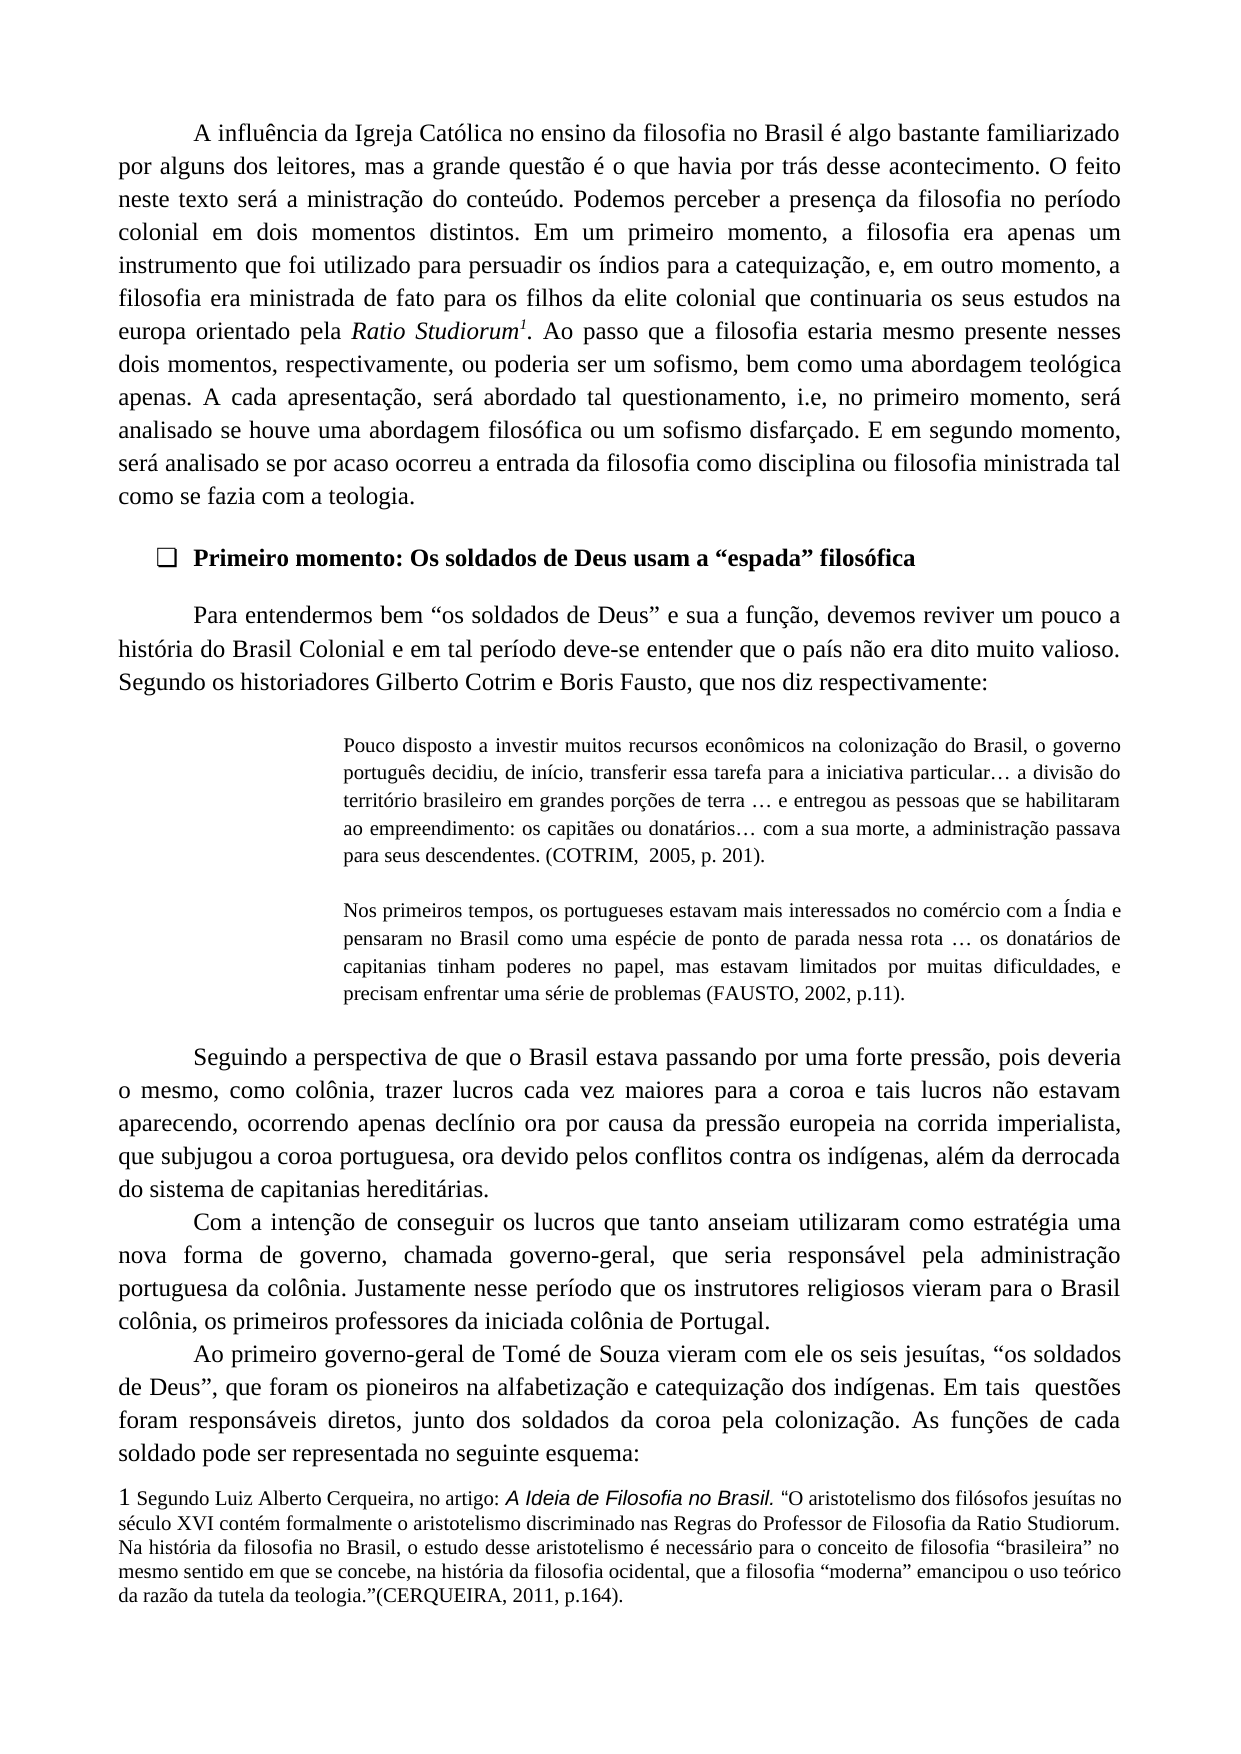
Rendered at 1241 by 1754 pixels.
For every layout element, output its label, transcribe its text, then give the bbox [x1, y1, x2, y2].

text Para entendermos bem “os soldados de Deus” e sua a função, devemos reviver um pouco a história do Brasil Colonial e em tal período deve-se entender que o país não era dito muito valioso. Segundo os historiadores Gilberto Cotrim e Boris Fausto, que nos diz respectivamente: [118, 601, 1122, 695]
text Pouco disposto a investir muitos recursos econômicos na colonização do Brasil, o governo português decidiu, de início, transferir essa tarefa para a iniciativa particular… a divisão do território brasileiro em grandes porções de terra … e entregou as pessoas que se habilitaram ao empreendimento: os capitães ou donatários… com a sua morte, a administração passava para seus descendentes. (COTRIM, 2005, p. 201). [343, 733, 1122, 867]
text Seguindo a perspectiva de que o Brasil estava passando por uma forte pressão, pois deveria o mesmo, como colônia, trazer lucros cada vez maiores para a coroa e tais lucros não estavam aparecendo, ocorrendo apenas declínio ora por causa da pressão europeia na corrida imperialista, que subjugou a coroa portuguesa, ora devido pelos conflitos contra os indígenas, além da derrocada do sistema de capitanias hereditárias. [118, 1042, 1122, 1203]
text Nos primeiros tempos, os portugueses estavam mais interessados no comércio com a Índia e pensaram no Brasil como uma espécie de ponto de parada nessa rota … os donatários de capitanias tinham poderes no papel, mas estavam limitados por muitas dificuldades, e precisam enfrentar uma série de problemas (FAUSTO, 2002, p.11). [343, 898, 1122, 1005]
text Ao primeiro governo-geral de Tomé de Souza vieram com ele os seis jesuítas, “os soldados de Deus”, que foram os pioneiros na alfabetização e catequização dos indígenas. Em tais questões foram responsáveis diretos, junto dos soldados da coroa pela colonização. As funções de cada soldado pode ser representada no seguinte esquema: [118, 1339, 1122, 1467]
text Com a intenção de conseguir os lucros que tanto anseiam utilizaram como estratégia uma nova forma de governo, chamada governo-geral, que seria responsável pela administração portuguesa da colônia. Justamente nesse período que os instrutores religiosos vieram para o Brasil colônia, os primeiros professores da iniciada colônia de Portugal. [118, 1207, 1122, 1335]
text A influência da Igreja Católica no ensino da filosofia no Brasil é algo bastante familiarizado por alguns dos leitores, mas a grande questão é o que havia por trás desse acontecimento. O feito neste texto será a ministração do conteúdo. Podemos perceber a presença da filosofia no período colonial em dois momentos distintos. Em um primeiro momento, a filosofia era apenas um instrumento que foi utilizado para persuadir os índios para a catequização, e, em outro momento, a filosofia era ministrada de fato para os filhos da elite colonial que continuaria os seus estudos na europa orientado pela Ratio Studiorum. Ao passo que a filosofia estaria mesmo presente nesses dois momentos, respectivamente, ou poderia ser um sofismo, bem como uma abordagem teológica apenas. A cada apresentação, será abordado tal questionamento, i.e, no primeiro momento, será analisado se houve uma abordagem filosófica ou um sofismo disfarçado. E em segundo momento, será analisado se por acaso ocorreu a entrada da filosofia como disciplina ou filosofia ministrada tal como se fazia com a teologia. [118, 118, 1122, 510]
list Primeiro momento: Os soldados de Deus usam a “espada” filosófica [156, 543, 1122, 572]
